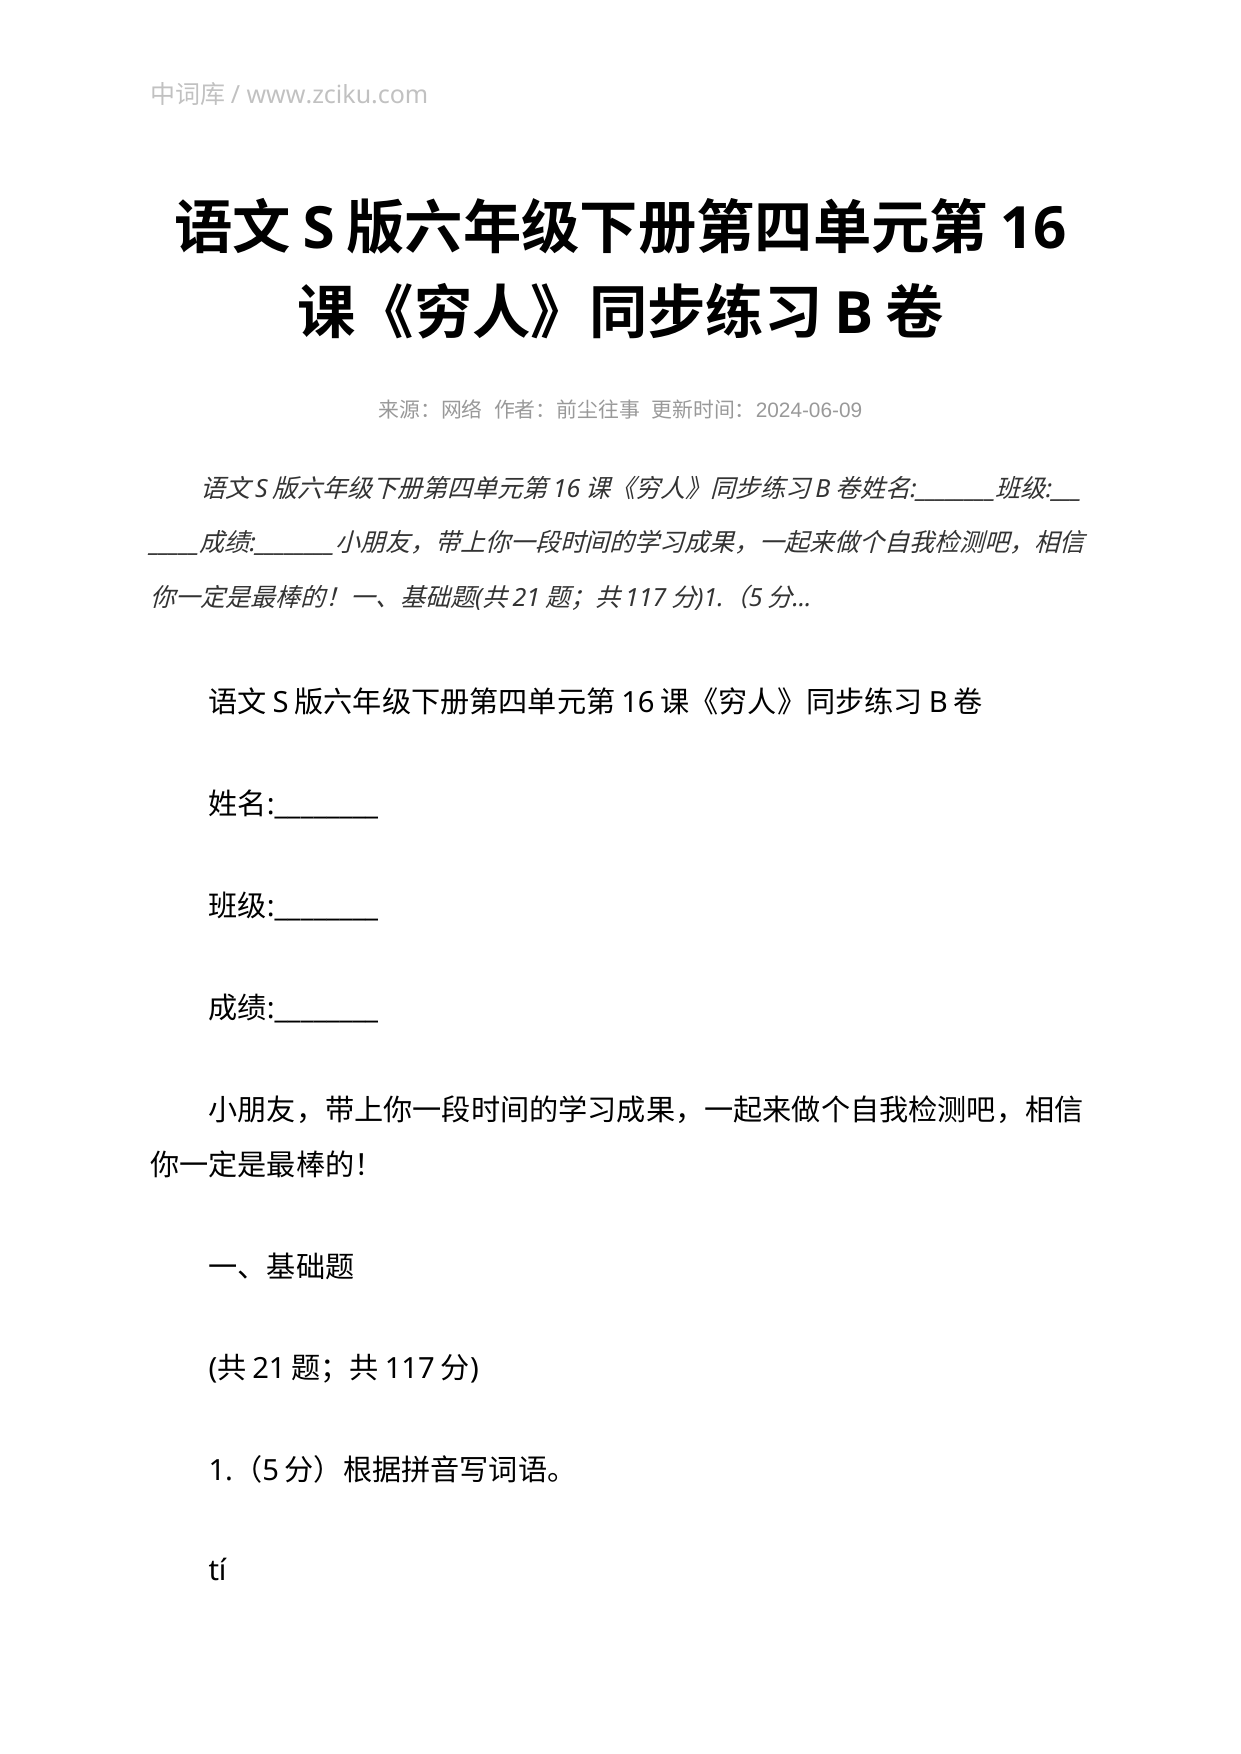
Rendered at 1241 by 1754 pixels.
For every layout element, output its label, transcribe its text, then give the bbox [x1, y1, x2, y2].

text 1.（5分）根据拼音写词语。 [150, 1447, 1090, 1489]
text 姓名:________ [150, 781, 1090, 823]
text 成绩:________ [150, 984, 1090, 1027]
text 小朋友，带上你一段时间的学习成果，一起来做个自我检测吧，相信你一定是最棒的！ [150, 1086, 1090, 1184]
text tí [150, 1549, 1090, 1588]
text 来源：网络 作者：前尘往事 更新时间：2024-06-09 [150, 398, 1090, 422]
text 语文S版六年级下册第四单元第16课《穷人》同步练习B卷 [150, 678, 1090, 721]
text 语文S版六年级下册第四单元第16课《穷人》同步练习B卷姓名:________班级:________成绩:________小朋友，带上你一段时间的学习成果，一起来做个自我检测吧，相信你一定是最棒的！一、基础题(共21题；共117分)1.（5分... [150, 468, 1090, 613]
subtitle 语文S版六年级下册第四单元第16课《穷人》同步练习B卷 [150, 181, 1090, 351]
text (共21题；共117分) [150, 1345, 1090, 1387]
text 一、基础题 [150, 1243, 1090, 1285]
text 班级:________ [150, 882, 1090, 925]
